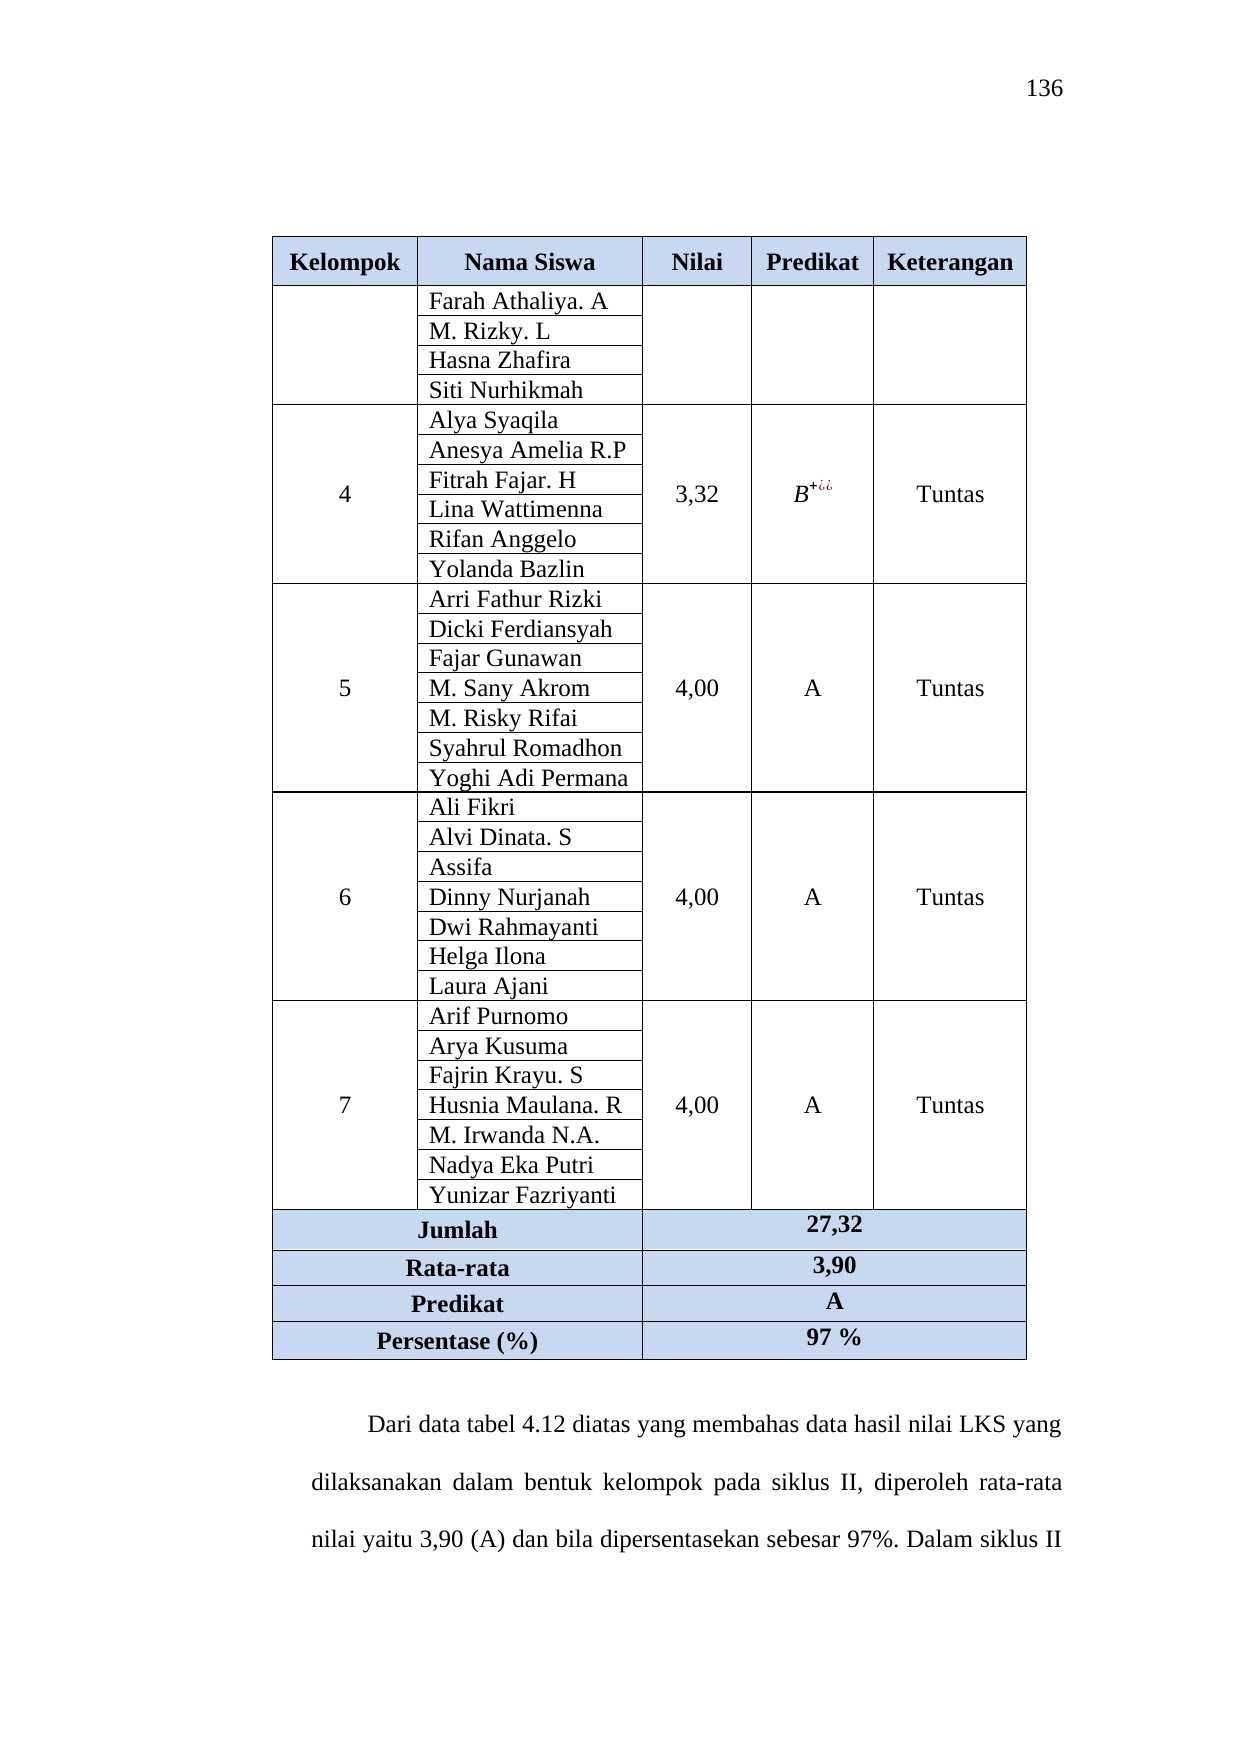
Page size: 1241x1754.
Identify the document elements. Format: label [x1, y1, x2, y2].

text [311, 1409, 1063, 1553]
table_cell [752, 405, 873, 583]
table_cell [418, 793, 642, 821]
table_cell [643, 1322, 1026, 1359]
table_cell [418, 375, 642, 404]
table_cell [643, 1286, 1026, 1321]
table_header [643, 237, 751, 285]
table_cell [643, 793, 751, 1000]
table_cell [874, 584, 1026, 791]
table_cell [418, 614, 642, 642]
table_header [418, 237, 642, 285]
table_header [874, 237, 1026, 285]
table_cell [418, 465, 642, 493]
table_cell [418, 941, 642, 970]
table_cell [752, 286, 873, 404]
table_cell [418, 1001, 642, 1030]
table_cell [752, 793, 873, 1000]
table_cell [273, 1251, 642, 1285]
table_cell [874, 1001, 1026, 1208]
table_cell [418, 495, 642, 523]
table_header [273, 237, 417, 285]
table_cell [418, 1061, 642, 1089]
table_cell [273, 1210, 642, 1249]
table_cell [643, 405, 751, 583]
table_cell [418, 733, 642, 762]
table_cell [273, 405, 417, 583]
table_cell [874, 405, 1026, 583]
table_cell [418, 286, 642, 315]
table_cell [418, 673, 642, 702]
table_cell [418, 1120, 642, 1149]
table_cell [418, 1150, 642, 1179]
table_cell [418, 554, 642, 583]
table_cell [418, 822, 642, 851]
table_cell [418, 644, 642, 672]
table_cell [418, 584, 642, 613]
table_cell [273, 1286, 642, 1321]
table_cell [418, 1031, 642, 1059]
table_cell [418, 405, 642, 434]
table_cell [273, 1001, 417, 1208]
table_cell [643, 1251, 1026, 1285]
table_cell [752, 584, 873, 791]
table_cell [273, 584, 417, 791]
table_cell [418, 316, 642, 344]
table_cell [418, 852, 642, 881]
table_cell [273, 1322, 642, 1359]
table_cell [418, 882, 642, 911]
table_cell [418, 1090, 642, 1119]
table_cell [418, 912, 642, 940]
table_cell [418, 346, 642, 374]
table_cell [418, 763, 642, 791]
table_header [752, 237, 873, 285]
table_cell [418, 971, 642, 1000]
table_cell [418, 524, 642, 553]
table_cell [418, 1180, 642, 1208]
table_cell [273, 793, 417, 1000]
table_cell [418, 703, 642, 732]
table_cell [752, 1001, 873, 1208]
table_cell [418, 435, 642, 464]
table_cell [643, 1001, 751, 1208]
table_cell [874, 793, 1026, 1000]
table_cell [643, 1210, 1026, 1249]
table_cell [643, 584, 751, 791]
